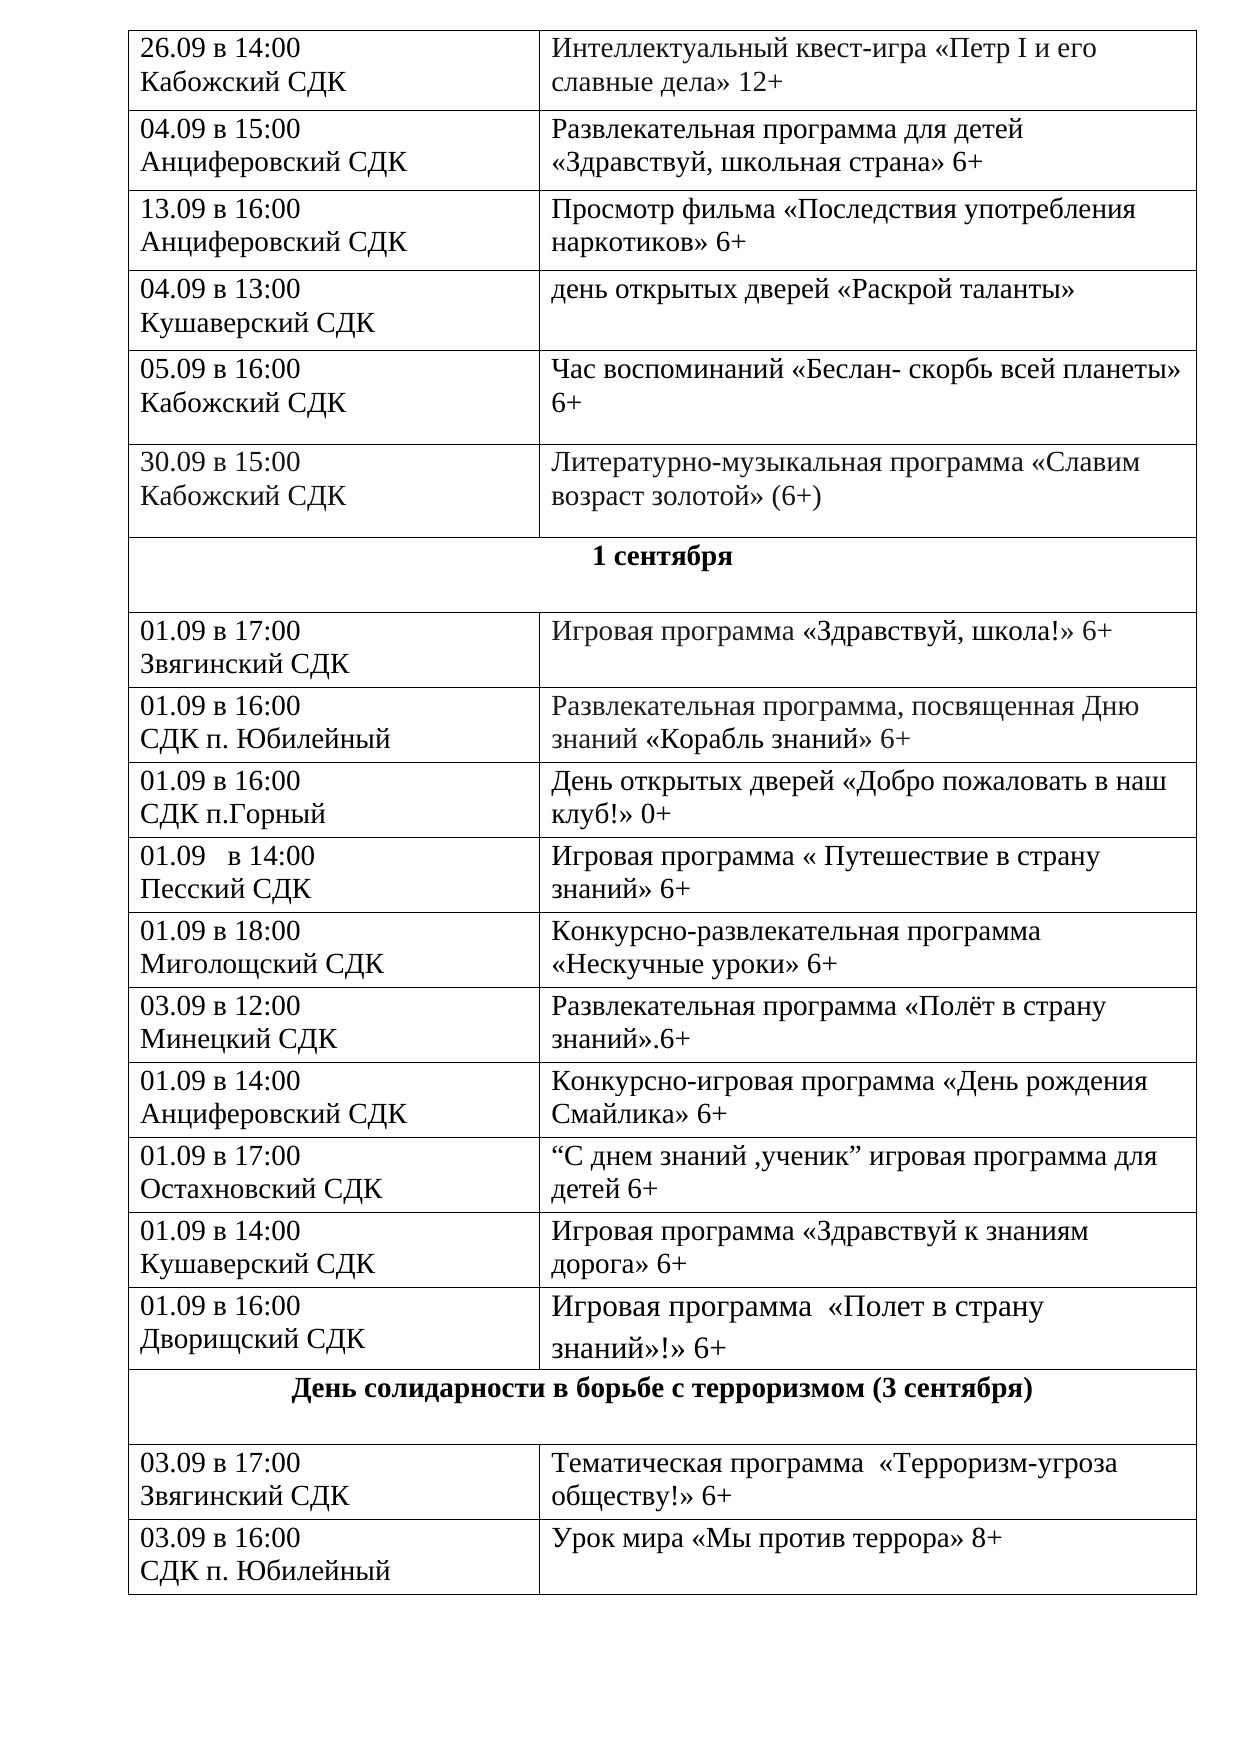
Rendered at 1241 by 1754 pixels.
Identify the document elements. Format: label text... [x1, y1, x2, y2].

table_cell Просмотр фильма «Последствия употребления наркотиков» 6+ [540, 191, 1196, 270]
table_cell Интеллектуальный квест-игра «Петр I и его славные дела» 12+ [540, 31, 1196, 110]
table_cell Конкурсно-развлекательная программа «Нескучные уроки» 6+ [540, 913, 1196, 987]
table_cell Игровая программа «Здравствуй, школа!» 6+ [540, 613, 1196, 687]
table_cell Развлекательная программа для детей «Здравствуй, школьная страна» 6+ [540, 111, 1196, 190]
table_cell Литературно-музыкальная программа «Славим возраст золотой» (6+) [540, 445, 1196, 537]
table_cell Развлекательная программа «Полёт в страну знаний».6+ [540, 988, 1196, 1062]
table_cell Урок мира «Мы против террора» 8+ [540, 1520, 1196, 1594]
table_cell 03.09 в 12:00 Минецкий СДК [129, 988, 539, 1062]
table_cell День солидарности в борьбе с терроризмом (3 сентября) [129, 1370, 1196, 1444]
table_cell 01.09 в 16:00 СДК п. Юбилейный [129, 688, 539, 762]
table_cell 05.09 в 16:00 Кабожский СДК [129, 351, 539, 443]
table_cell Развлекательная программа, посвященная Дню знаний «Корабль знаний» 6+ [540, 688, 1196, 762]
table_cell Игровая программа «Здравствуй к знаниям дорога» 6+ [540, 1213, 1196, 1287]
table_cell Конкурсно-игровая программа «День рождения Смайлика» 6+ [540, 1063, 1196, 1137]
table_cell “С днем знаний ,ученик” игровая программа для детей 6+ [540, 1138, 1196, 1212]
table_cell 01.09 в 14:00 Анциферовский СДК [129, 1063, 539, 1137]
table_cell 30.09 в 15:00 Кабожский СДК [129, 445, 539, 537]
table_cell Игровая программа « Путешествие в страну знаний» 6+ [540, 838, 1196, 912]
table_cell 01.09 в 14:00 Песский СДК [129, 838, 539, 912]
table_cell день открытых дверей «Раскрой таланты» [540, 271, 1196, 350]
table_cell 13.09 в 16:00 Анциферовский СДК [129, 191, 539, 270]
table_cell 01.09 в 17:00 Звягинский СДК [129, 613, 539, 687]
table_cell 04.09 в 13:00 Кушаверский СДК [129, 271, 539, 350]
table_cell 26.09 в 14:00 Кабожский СДК [129, 31, 539, 110]
table_cell Час воспоминаний «Беслан- скорбь всей планеты» 6+ [540, 351, 1196, 443]
table_cell День открытых дверей «Добро пожаловать в наш клуб!» 0+ [540, 763, 1196, 837]
table_cell Игровая программа «Полет в страну знаний»!» 6+ [540, 1288, 1196, 1369]
table_cell 1 сентября [129, 538, 1196, 612]
table_cell 04.09 в 15:00 Анциферовский СДК [129, 111, 539, 190]
table_cell 01.09 в 17:00 Остахновский СДК [129, 1138, 539, 1212]
table_cell Тематическая программа «Терроризм-угроза обществу!» 6+ [540, 1445, 1196, 1519]
table_cell 01.09 в 16:00 Дворищский СДК [129, 1288, 539, 1369]
table_cell 03.09 в 17:00 Звягинский СДК [129, 1445, 539, 1519]
table_cell 03.09 в 16:00 СДК п. Юбилейный [129, 1520, 539, 1594]
table_cell 01.09 в 18:00 Миголощский СДК [129, 913, 539, 987]
table_cell 01.09 в 14:00 Кушаверский СДК [129, 1213, 539, 1287]
table_cell 01.09 в 16:00 СДК п.Горный [129, 763, 539, 837]
